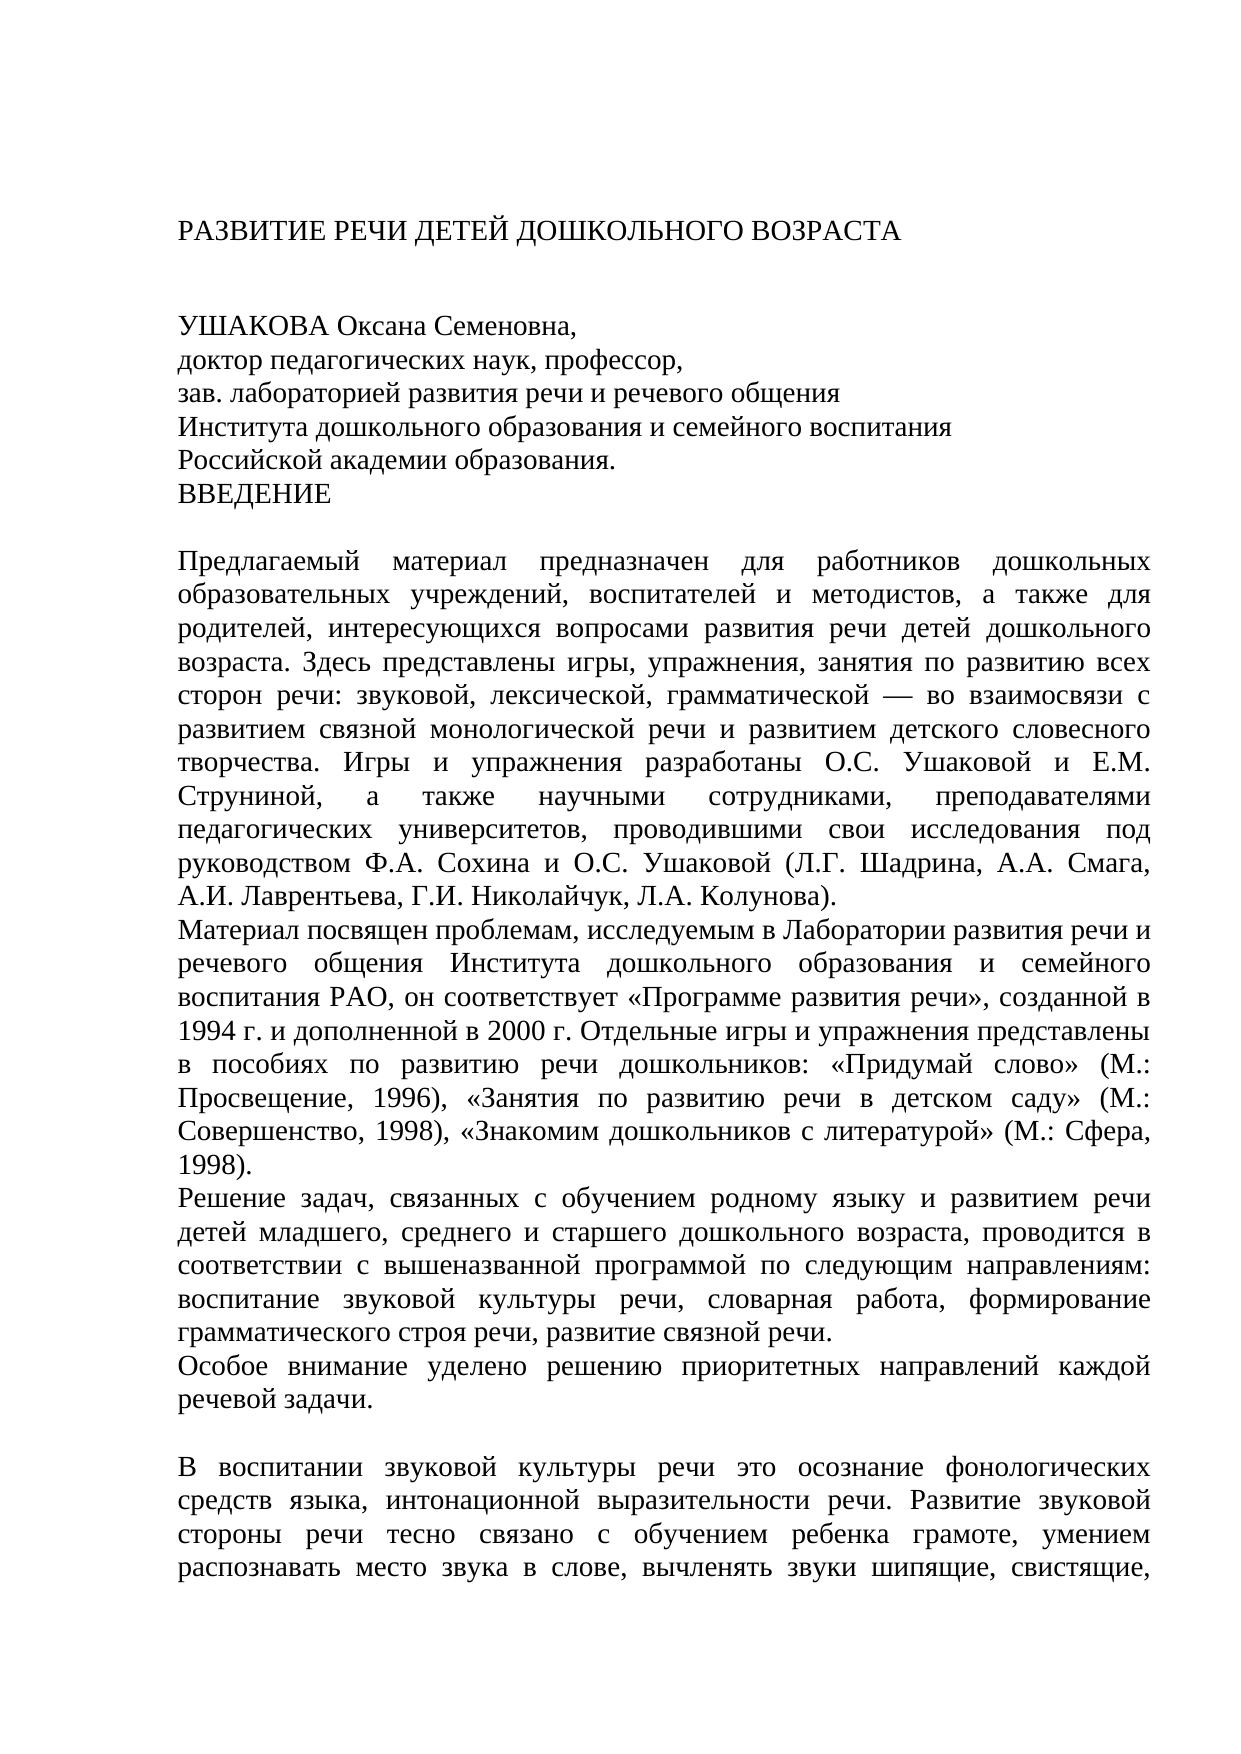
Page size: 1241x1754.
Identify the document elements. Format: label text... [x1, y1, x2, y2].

text Института дошкольного образования и семейного воспитания [177, 409, 1152, 442]
text РАЗВИТИЕ РЕЧИ ДЕТЕЙ ДОШКОЛЬНОГО ВОЗРАСТА [177, 213, 1152, 247]
text доктор педагогических наук, профессор, [177, 342, 1152, 375]
text УШАКОВА Оксана Семеновна, [177, 308, 1152, 342]
text Предлагаемый материал предназначен для работников дошкольных образовательных учреждений, воспитателей и методистов, а также для родителей, интересующихся вопросами развития речи детей дошкольного возраста. Здесь представлены игры, упражнения, занятия по развитию всех сторон речи: звуковой, лексической, грамматической — во взаимосвязи с развитием связной монологической речи и развитием детского словесного творчества. Игры и упражнения разработаны О.С. Ушаковой и Е.М. Струниной, а также научными сотрудниками, преподавателями педагогических университетов, проводившими свои исследования под руководством Ф.А. Сохина и О.С. Ушаковой (Л.Г. Шадрина, А.А. Смага, А.И. Лаврентьева, Г.И. Николайчук, Л.А. Колунова). [177, 543, 1152, 912]
text зав. лабораторией развития речи и речевого общения [177, 375, 1152, 409]
text ВВЕДЕНИЕ [177, 476, 1152, 509]
text Российской академии образования. [177, 442, 1152, 476]
text Особое внимание уделено решению приоритетных направлений каждой речевой задачи. [177, 1348, 1152, 1415]
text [177, 1449, 1152, 1583]
text Решение задач, связанных с обучением родному языку и развитием речи детей младшего, среднего и старшего дошкольного возраста, проводится в соответствии с вышеназванной программой по следующим направлениям: воспитание звуковой культуры речи, словарная работа, формирование грамматического строя речи, развитие связной речи. [177, 1180, 1152, 1348]
text Материал посвящен проблемам, исследуемым в Лаборатории развития речи и речевого общения Института дошкольного образования и семейного воспитания РАО, он соответствует «Программе развития речи», созданной в 1994 г. и дополненной в 2000 г. Отдельные игры и упражнения представлены в пособиях по развитию речи дошкольников: «Придумай слово» (М.: Просвещение, 1996), «Занятия по развитию речи в детском саду» (М.: Совершенство, 1998), «Знакомим дошкольников с литературой» (М.: Сфера, 1998). [177, 912, 1152, 1180]
